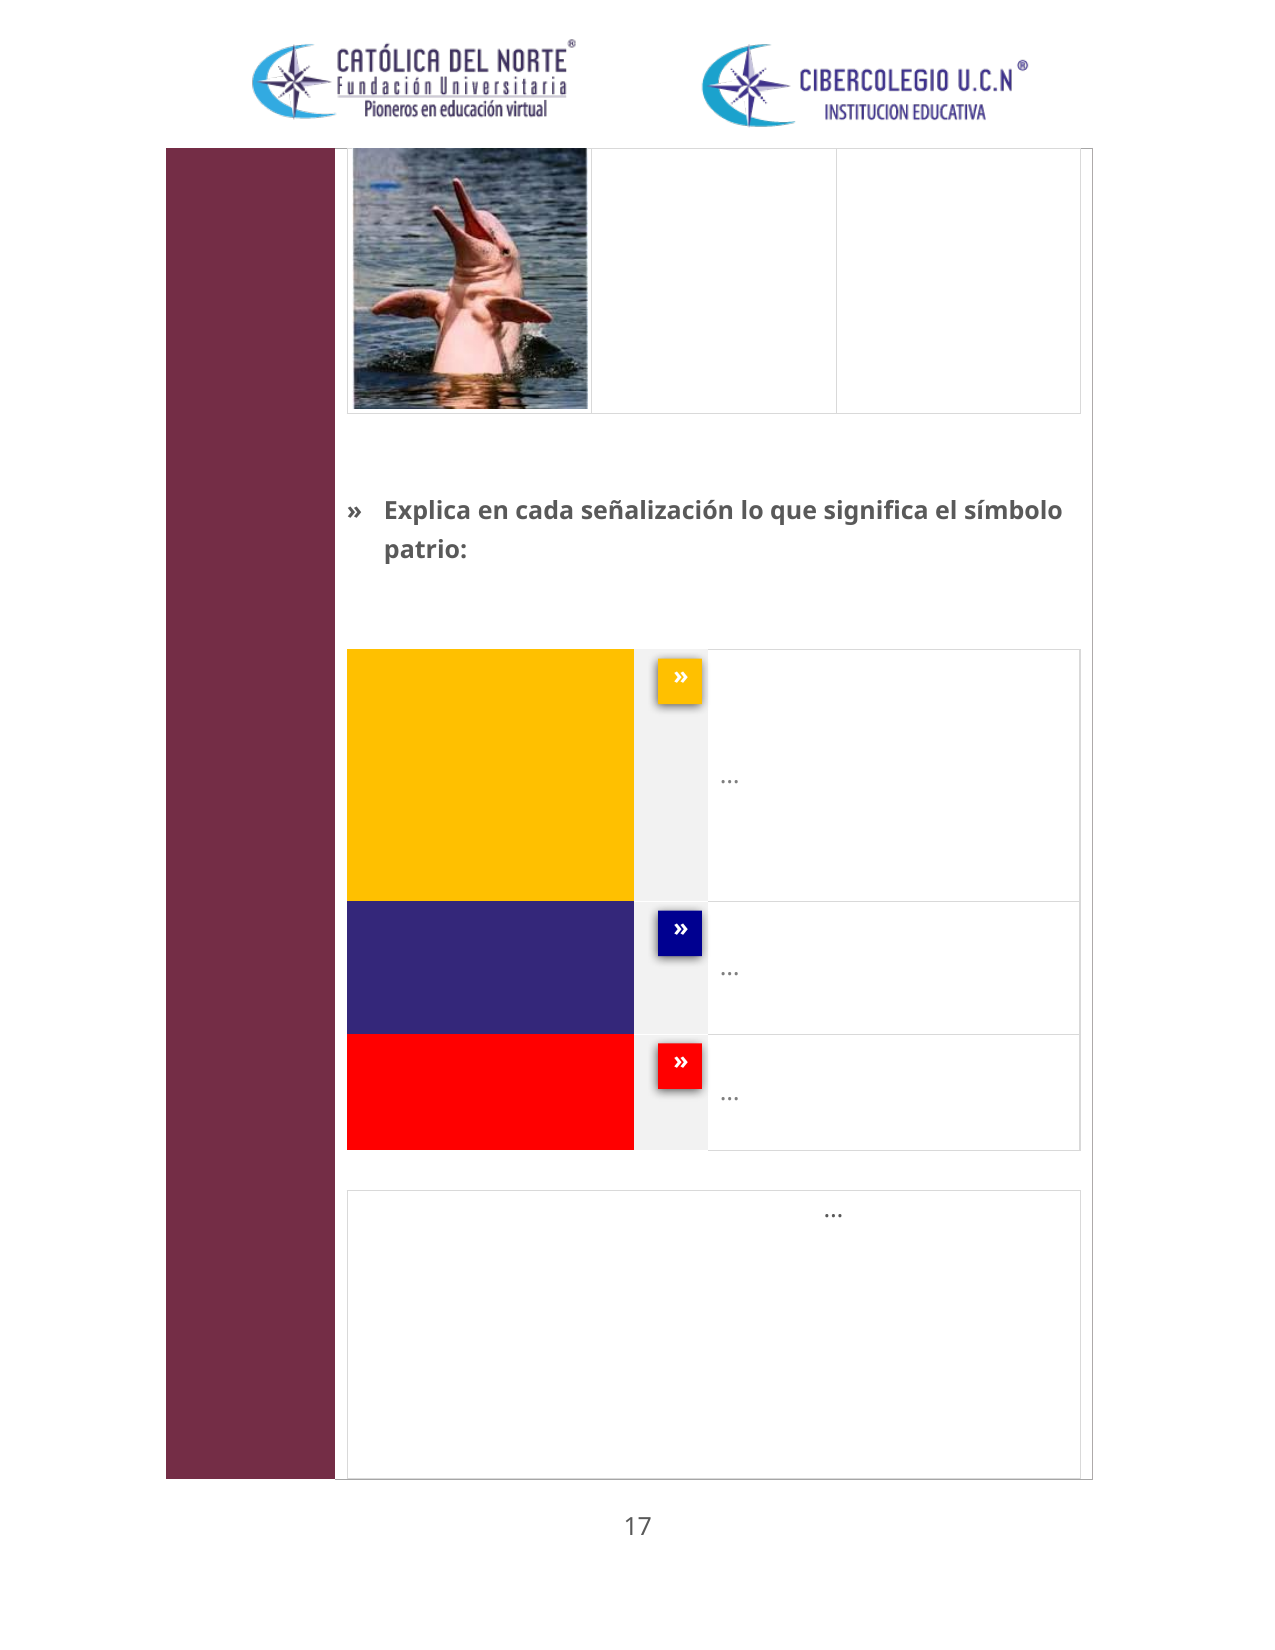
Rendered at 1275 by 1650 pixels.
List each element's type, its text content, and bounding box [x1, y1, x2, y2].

picture [672, 31, 1057, 139]
picture [212, 22, 615, 135]
table_header [166, 148, 335, 1479]
picture [352, 148, 588, 409]
